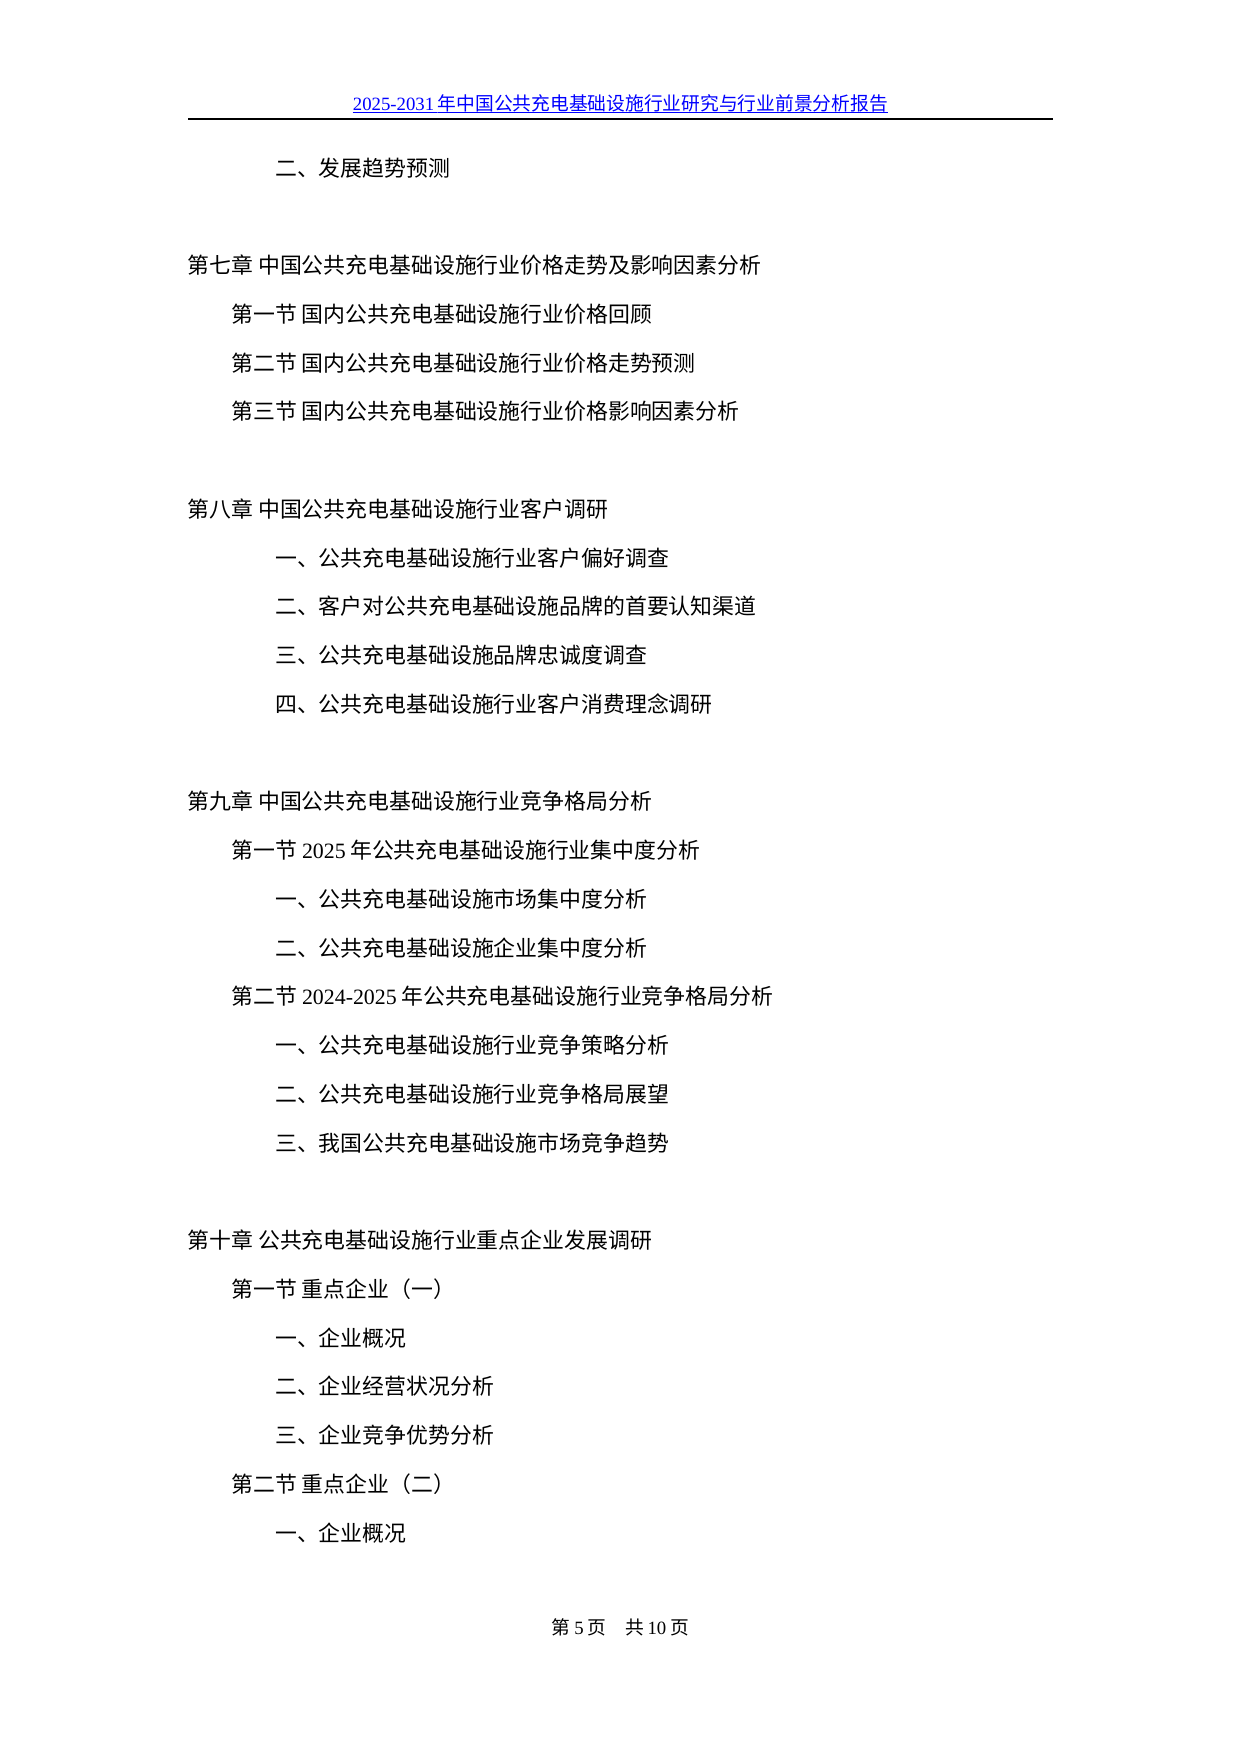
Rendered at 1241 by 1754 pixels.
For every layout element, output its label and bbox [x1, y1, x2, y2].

text [187, 150, 1053, 1548]
